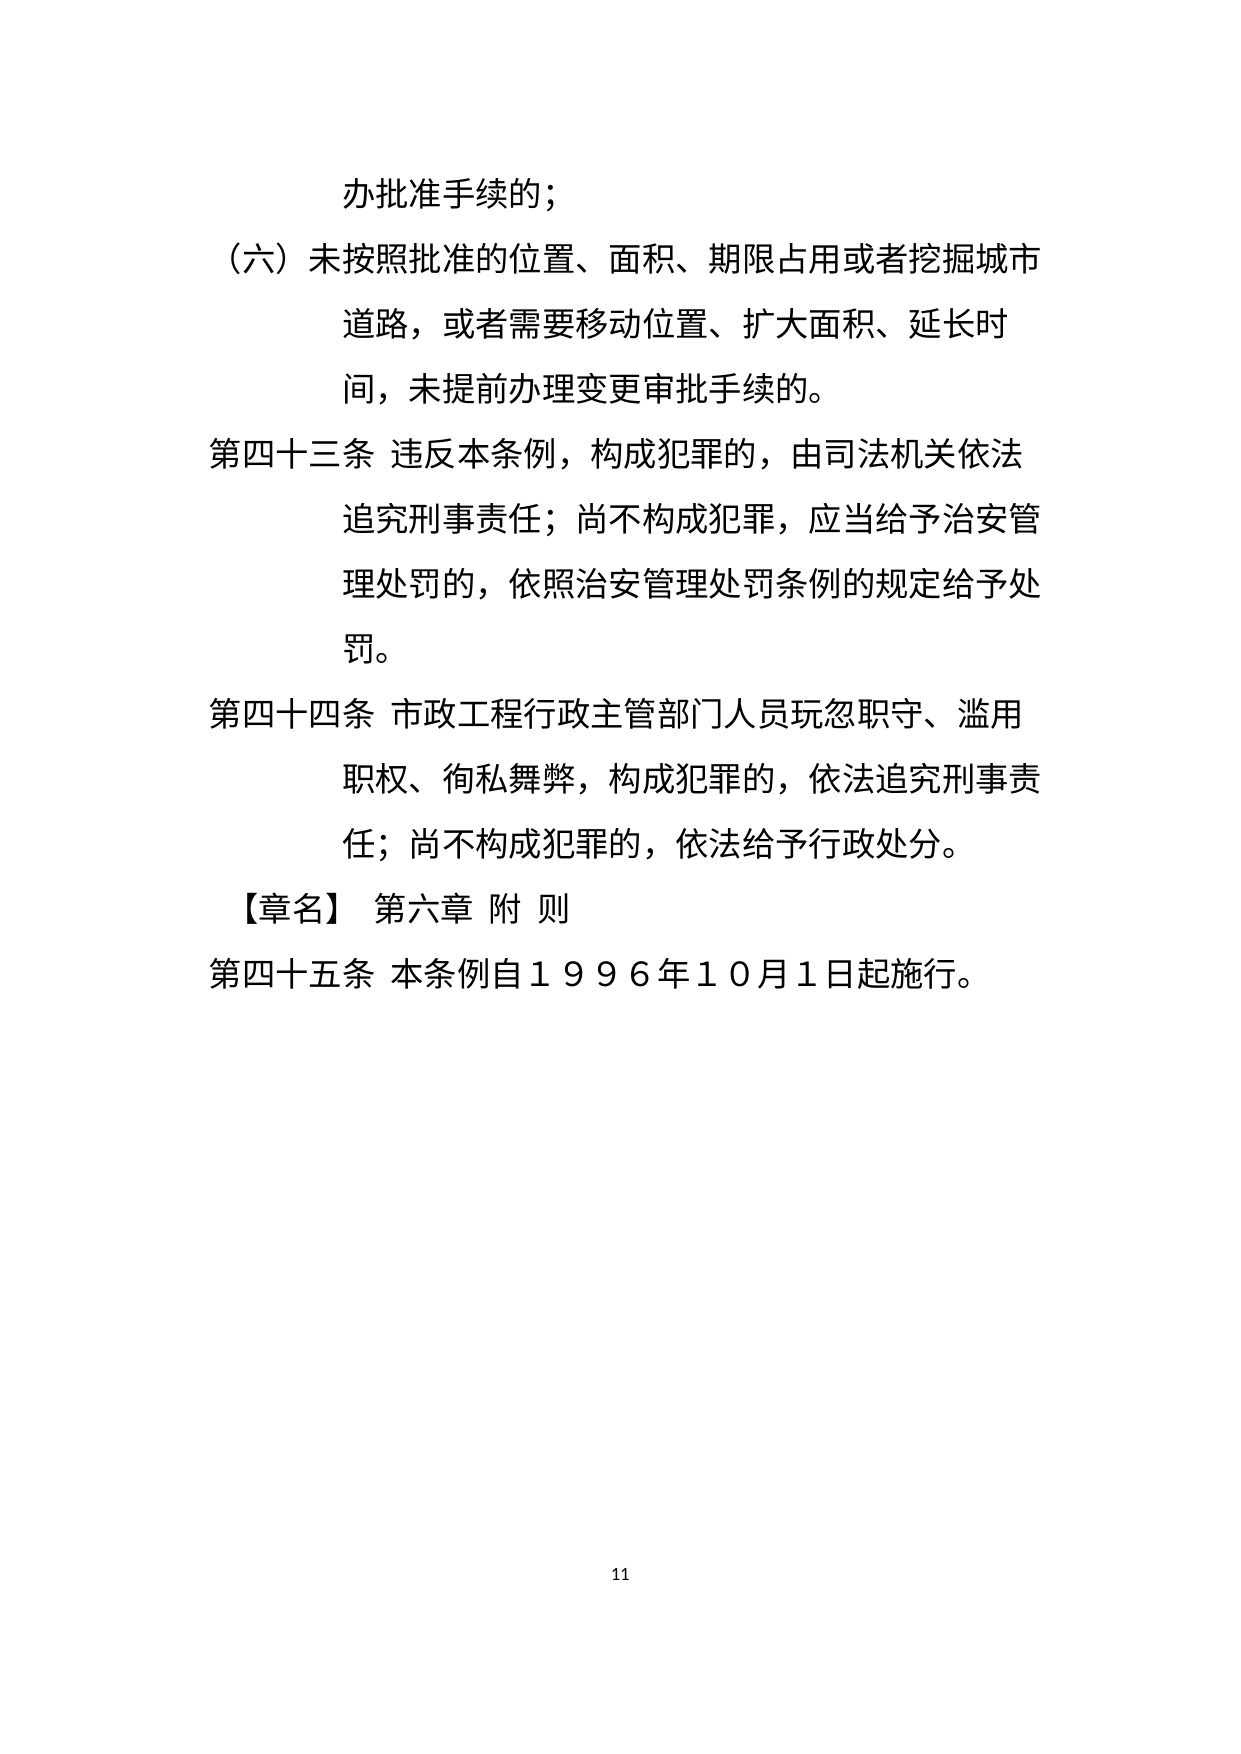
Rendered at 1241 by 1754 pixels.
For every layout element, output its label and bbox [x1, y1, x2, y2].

table_cell [160, 160, 1081, 1037]
